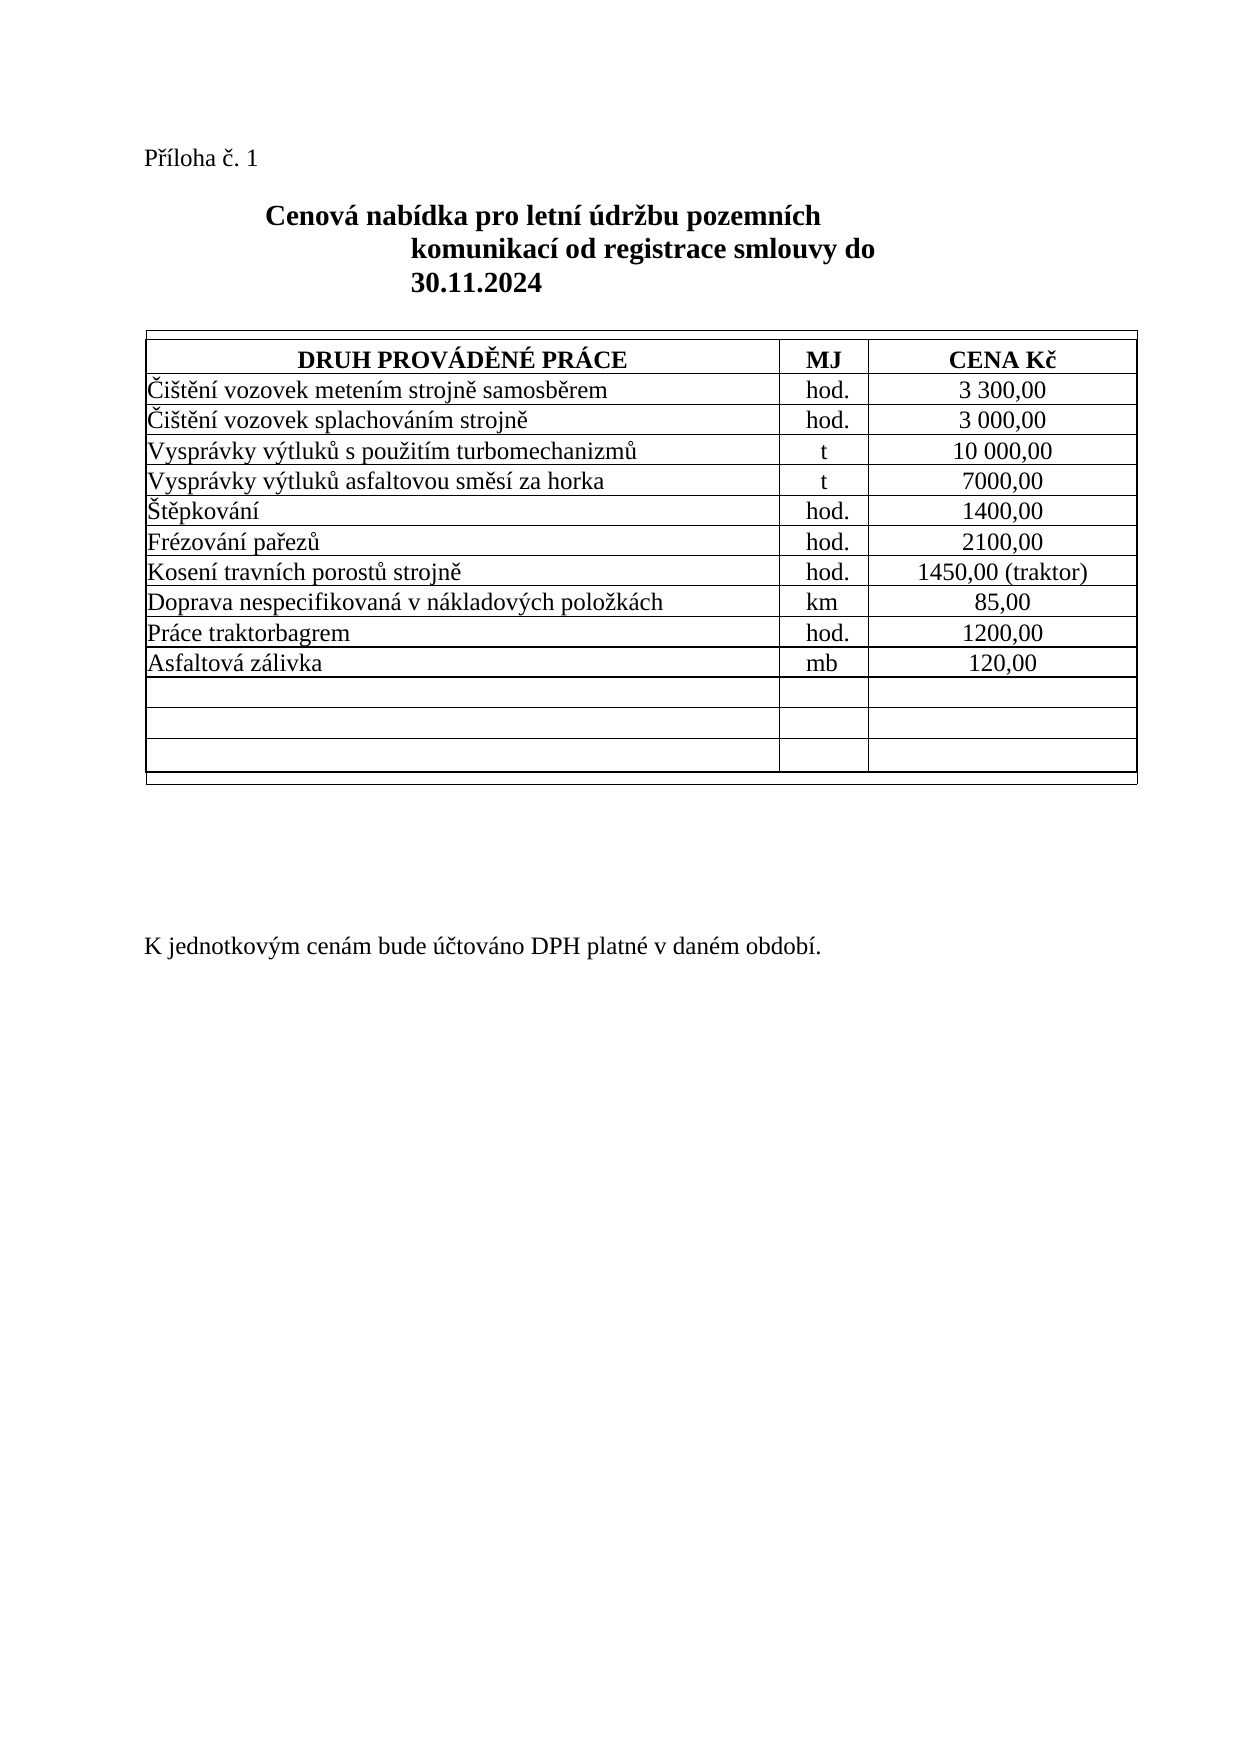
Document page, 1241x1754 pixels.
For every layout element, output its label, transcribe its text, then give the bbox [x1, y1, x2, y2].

table_cell Doprava nespecifikovaná v nákladových položkách [147, 586, 779, 616]
text Cenová nabídka pro letní údržbu pozemních komunikací od registrace smlouvy do 30.11.2024 [265, 198, 976, 299]
table_cell km [780, 586, 868, 616]
table_cell Asfaltová zálivka [147, 648, 779, 676]
table_cell hod. [780, 617, 868, 646]
table_cell [869, 739, 1136, 771]
table_cell Vysprávky výtluků asfaltovou směsí za horka [147, 465, 779, 495]
table_cell 7000,00 [869, 465, 1136, 495]
table_cell [147, 708, 779, 737]
table_cell [869, 708, 1136, 737]
table_cell 120,00 [869, 648, 1136, 676]
table_cell t [780, 465, 868, 495]
table_cell 3 300,00 [869, 374, 1136, 404]
table_cell Kosení travních porostů strojně [147, 556, 779, 585]
table_header DRUH PROVÁDĚNÉ PRÁCE [147, 340, 779, 373]
table_cell 85,00 [869, 586, 1136, 616]
table_cell Vysprávky výtluků s použitím turbomechanizmů [147, 435, 779, 464]
table_cell [780, 739, 868, 771]
table_cell 3 000,00 [869, 405, 1136, 434]
table_cell 1400,00 [869, 496, 1136, 525]
table_cell Čištění vozovek metením strojně samosběrem [147, 374, 779, 404]
table_cell hod. [780, 526, 868, 555]
table_cell 1450,00 (traktor) [869, 556, 1136, 585]
table_cell hod. [780, 374, 868, 404]
table_cell hod. [780, 556, 868, 585]
table_cell [147, 739, 779, 771]
table_cell [147, 678, 779, 707]
table_header CENA Kč [869, 340, 1136, 373]
table_cell Frézování pařezů [147, 526, 779, 555]
table_cell hod. [780, 496, 868, 525]
table_cell t [780, 435, 868, 464]
table_cell Štěpkování [147, 496, 779, 525]
table_cell Čištění vozovek splachováním strojně [147, 405, 779, 434]
table_cell mb [780, 648, 868, 676]
table_cell [780, 678, 868, 707]
table_cell 10 000,00 [869, 435, 1136, 464]
text K jednotkovým cenám bude účtováno DPH platné v daném období. [144, 934, 1138, 959]
table_cell hod. [780, 405, 868, 434]
table_cell 2100,00 [869, 526, 1136, 555]
table_cell Práce traktorbagrem [147, 617, 779, 646]
table_header MJ [780, 340, 868, 373]
text Příloha č. 1 [144, 146, 1138, 171]
table_cell [869, 678, 1136, 707]
table_cell 1200,00 [869, 617, 1136, 646]
table_cell [780, 708, 868, 737]
